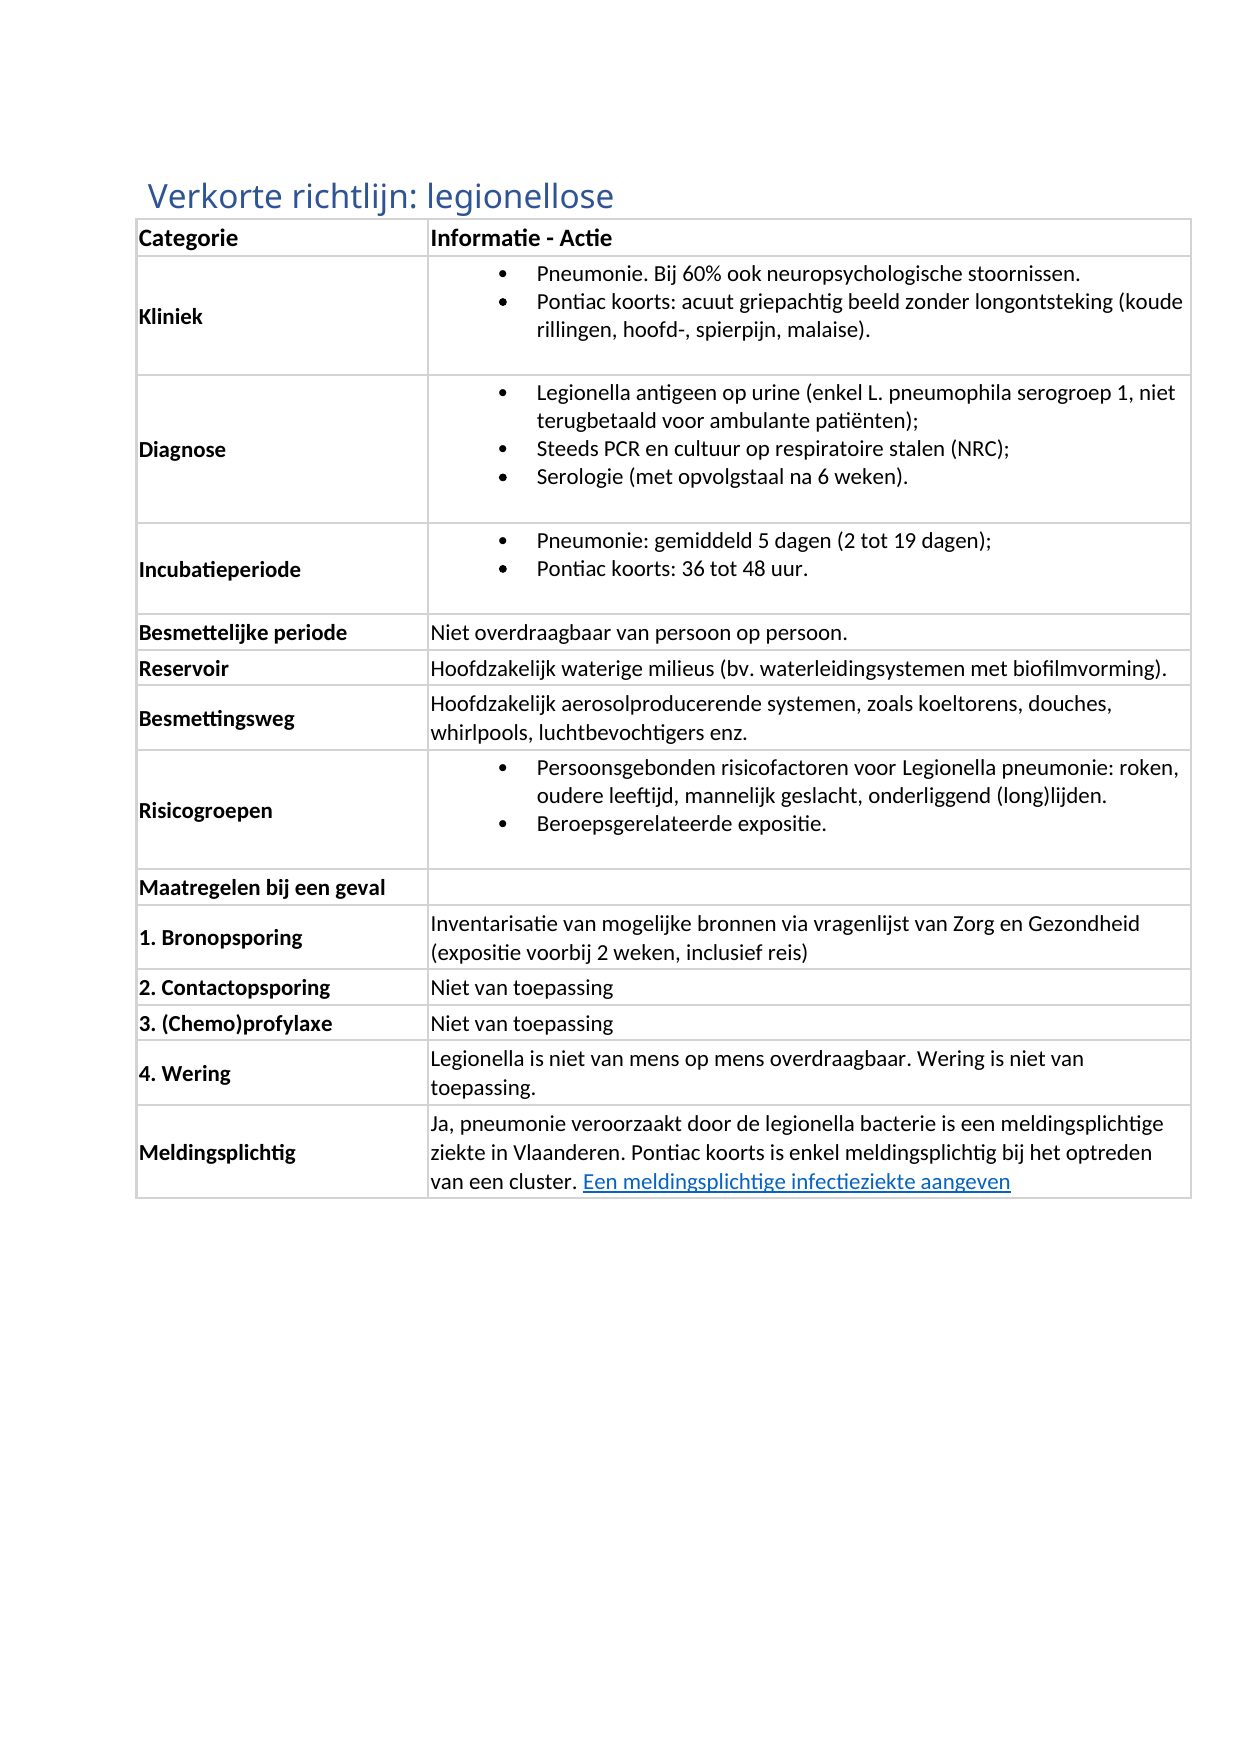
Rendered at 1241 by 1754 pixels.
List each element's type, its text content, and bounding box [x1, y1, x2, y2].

table_cell 2. Contactopsporing [138, 970, 427, 1003]
table_cell [429, 870, 1190, 903]
table_cell 3. (Chemo)profylaxe [138, 1006, 427, 1039]
table_header Informatie - Actie [429, 220, 1190, 255]
table_cell Besmettelijke periode [138, 615, 427, 649]
table_cell Ja, pneumonie veroorzaakt door de legionella bacterie is een meldingsplichtige ziekte in Vlaanderen. Pontiac koorts is enkel meldingsplichtig bij het optreden van een cluster. Een meldingsplichtige infectieziekte aangeven [429, 1106, 1190, 1197]
subtitle Verkorte richtlijn: legionellose [148, 173, 1093, 218]
table_cell Hoofdzakelijk waterige milieus (bv. waterleidingsystemen met biofilmvorming). [429, 651, 1190, 684]
table_cell Niet van toepassing [429, 1006, 1190, 1039]
table_cell Inventarisatie van mogelijke bronnen via vragenlijst van Zorg en Gezondheid (expositie voorbij 2 weken, inclusief reis) [429, 906, 1190, 968]
table_cell Reservoir [138, 651, 427, 684]
table_cell Incubatieperiode [138, 524, 427, 613]
table_cell Legionella is niet van mens op mens overdraagbaar. Wering is niet van toepassing. [429, 1041, 1190, 1103]
table_header Categorie [138, 220, 427, 255]
table_cell Legionella antigeen op urine (enkel L. pneumophila serogroep 1, niet terugbetaald voor ambulante patiënten); Steeds PCR en cultuur op respiratoire stalen (NRC); Serologie (met opvolgstaal na 6 weken). [429, 376, 1190, 522]
table_cell Niet overdraagbaar van persoon op persoon. [429, 615, 1190, 649]
table_cell Hoofdzakelijk aerosolproducerende systemen, zoals koeltorens, douches, whirlpools, luchtbevochtigers enz. [429, 686, 1190, 749]
table_cell Diagnose [138, 376, 427, 522]
table_cell 4. Wering [138, 1041, 427, 1103]
table_cell Kliniek [138, 257, 427, 374]
table_cell Maatregelen bij een geval [138, 870, 427, 903]
table_cell Niet van toepassing [429, 970, 1190, 1003]
table_cell Meldingsplichtig [138, 1106, 427, 1197]
table_cell Pneumonie: gemiddeld 5 dagen (2 tot 19 dagen); Pontiac koorts: 36 tot 48 uur. [429, 524, 1190, 613]
table_cell Besmettingsweg [138, 686, 427, 749]
table_cell Pneumonie. Bij 60% ook neuropsychologische stoornissen. Pontiac koorts: acuut griepachtig beeld zonder longontsteking (koude rillingen, hoofd-, spierpijn, malaise). [429, 257, 1190, 374]
table_cell 1. Bronopsporing [138, 906, 427, 968]
table_cell Persoonsgebonden risicofactoren voor Legionella pneumonie: roken, oudere leeftijd, mannelijk geslacht, onderliggend (long)lijden. Beroepsgerelateerde expositie. [429, 751, 1190, 868]
table_cell Risicogroepen [138, 751, 427, 868]
